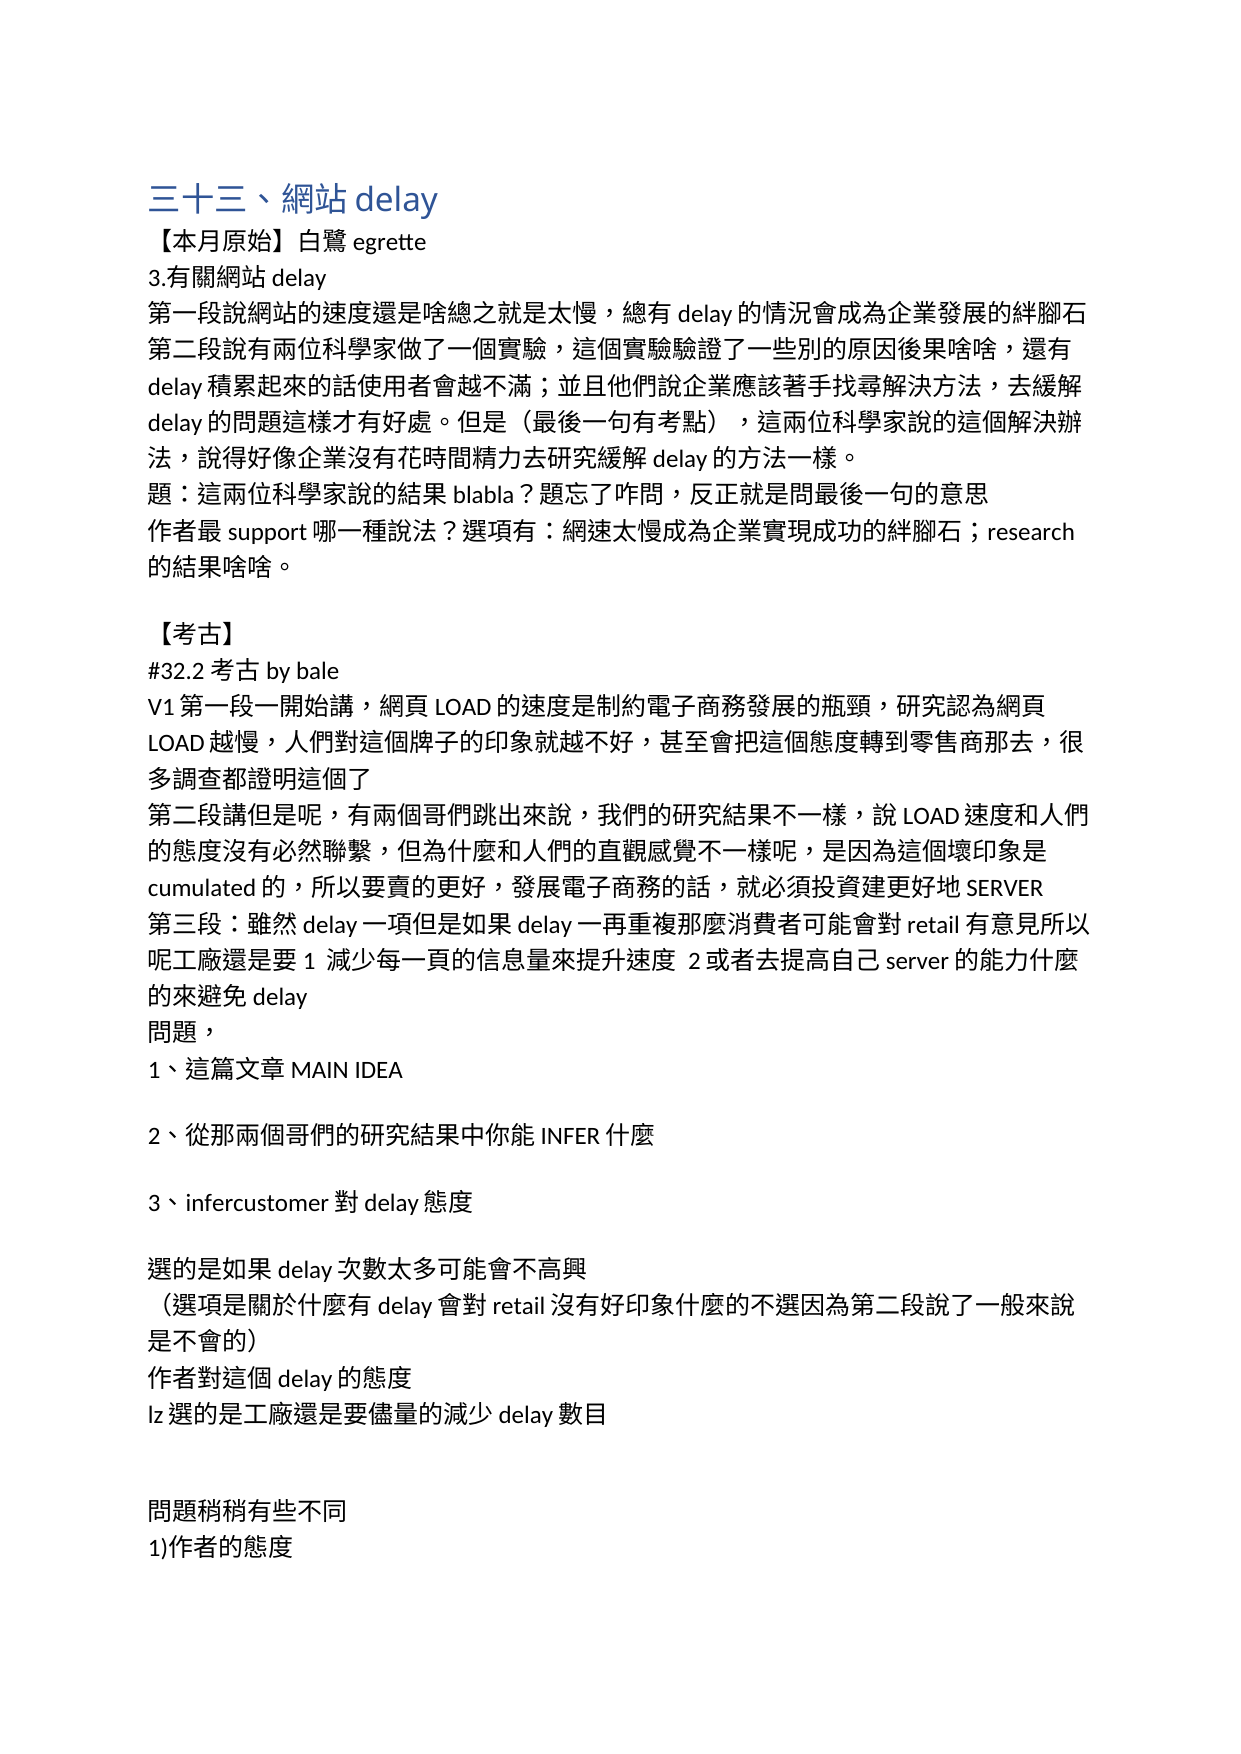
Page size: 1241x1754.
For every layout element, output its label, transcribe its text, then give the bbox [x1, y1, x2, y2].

text 1、這篇文章MAIN IDEA [148, 1049, 1093, 1085]
text 第一段說網站的速度還是啥總之就是太慢，總有delay的情況會成為企業發展的絆腳石 [148, 293, 1093, 330]
text 第三段：雖然delay一項但是如果delay一再重複那麼消費者可能會對retail有意見所以呢工廠還是要1 減少每一頁的信息量來提升速度 2或者去提高自己server 的能力什麼的來避免delay [148, 904, 1093, 1013]
text #32.2 考古 by bale [148, 650, 1093, 687]
text （選項是關於什麼有delay會對retail沒有好印象什麼的不選因為第二段說了一般來說是不會的） [148, 1286, 1093, 1358]
text 3、infercustomer對delay態度 [148, 1183, 1093, 1219]
subtitle 三十三、網站delay [148, 173, 1093, 221]
text 題：這兩位科學家說的結果blabla？題忘了咋問，反正就是問最後一句的意思 [148, 475, 1093, 511]
text 2、從那兩個哥們的研究結果中你能INFER什麼 [148, 1116, 1093, 1152]
text lz選的是工廠還是要儘量的減少delay數目 [148, 1394, 1093, 1431]
text 作者對這個delay的態度 [148, 1358, 1093, 1394]
text 作者最support哪一種說法？選項有：網速太慢成為企業實現成功的絆腳石；research的結果啥啥。 [148, 511, 1093, 583]
text 【本月原始】白鷺egrette [148, 221, 1093, 257]
text 選的是如果delay次數太多可能會不高興 [148, 1249, 1093, 1286]
text 1)作者的態度 [148, 1528, 1093, 1564]
text 第二段說有兩位科學家做了一個實驗，這個實驗驗證了一些別的原因後果啥啥，還有delay積累起來的話使用者會越不滿；並且他們說企業應該著手找尋解決方法，去緩解delay的問題這樣才有好處。但是（最後一句有考點），這兩位科學家說的這個解決辦法，說得好像企業沒有花時間精力去研究緩解delay的方法一樣。 [148, 330, 1093, 475]
text 3.有關網站delay [148, 257, 1093, 293]
text 【考古】 [148, 614, 1093, 650]
text 問題稍稍有些不同 [148, 1492, 1093, 1528]
text 第二段講但是呢，有兩個哥們跳出來說，我們的研究結果不一樣，說LOAD速度和人們的態度沒有必然聯繫，但為什麼和人們的直觀感覺不一樣呢，是因為這個壞印象是cumulated的，所以要賣的更好，發展電子商務的話，就必須投資建更好地SERVER [148, 795, 1093, 904]
text V1第一段一開始講，網頁LOAD的速度是制約電子商務發展的瓶頸，研究認為網頁LOAD越慢，人們對這個牌子的印象就越不好，甚至會把這個態度轉到零售商那去，很多調查都證明這個了 [148, 687, 1093, 795]
text 問題， [148, 1013, 1093, 1049]
